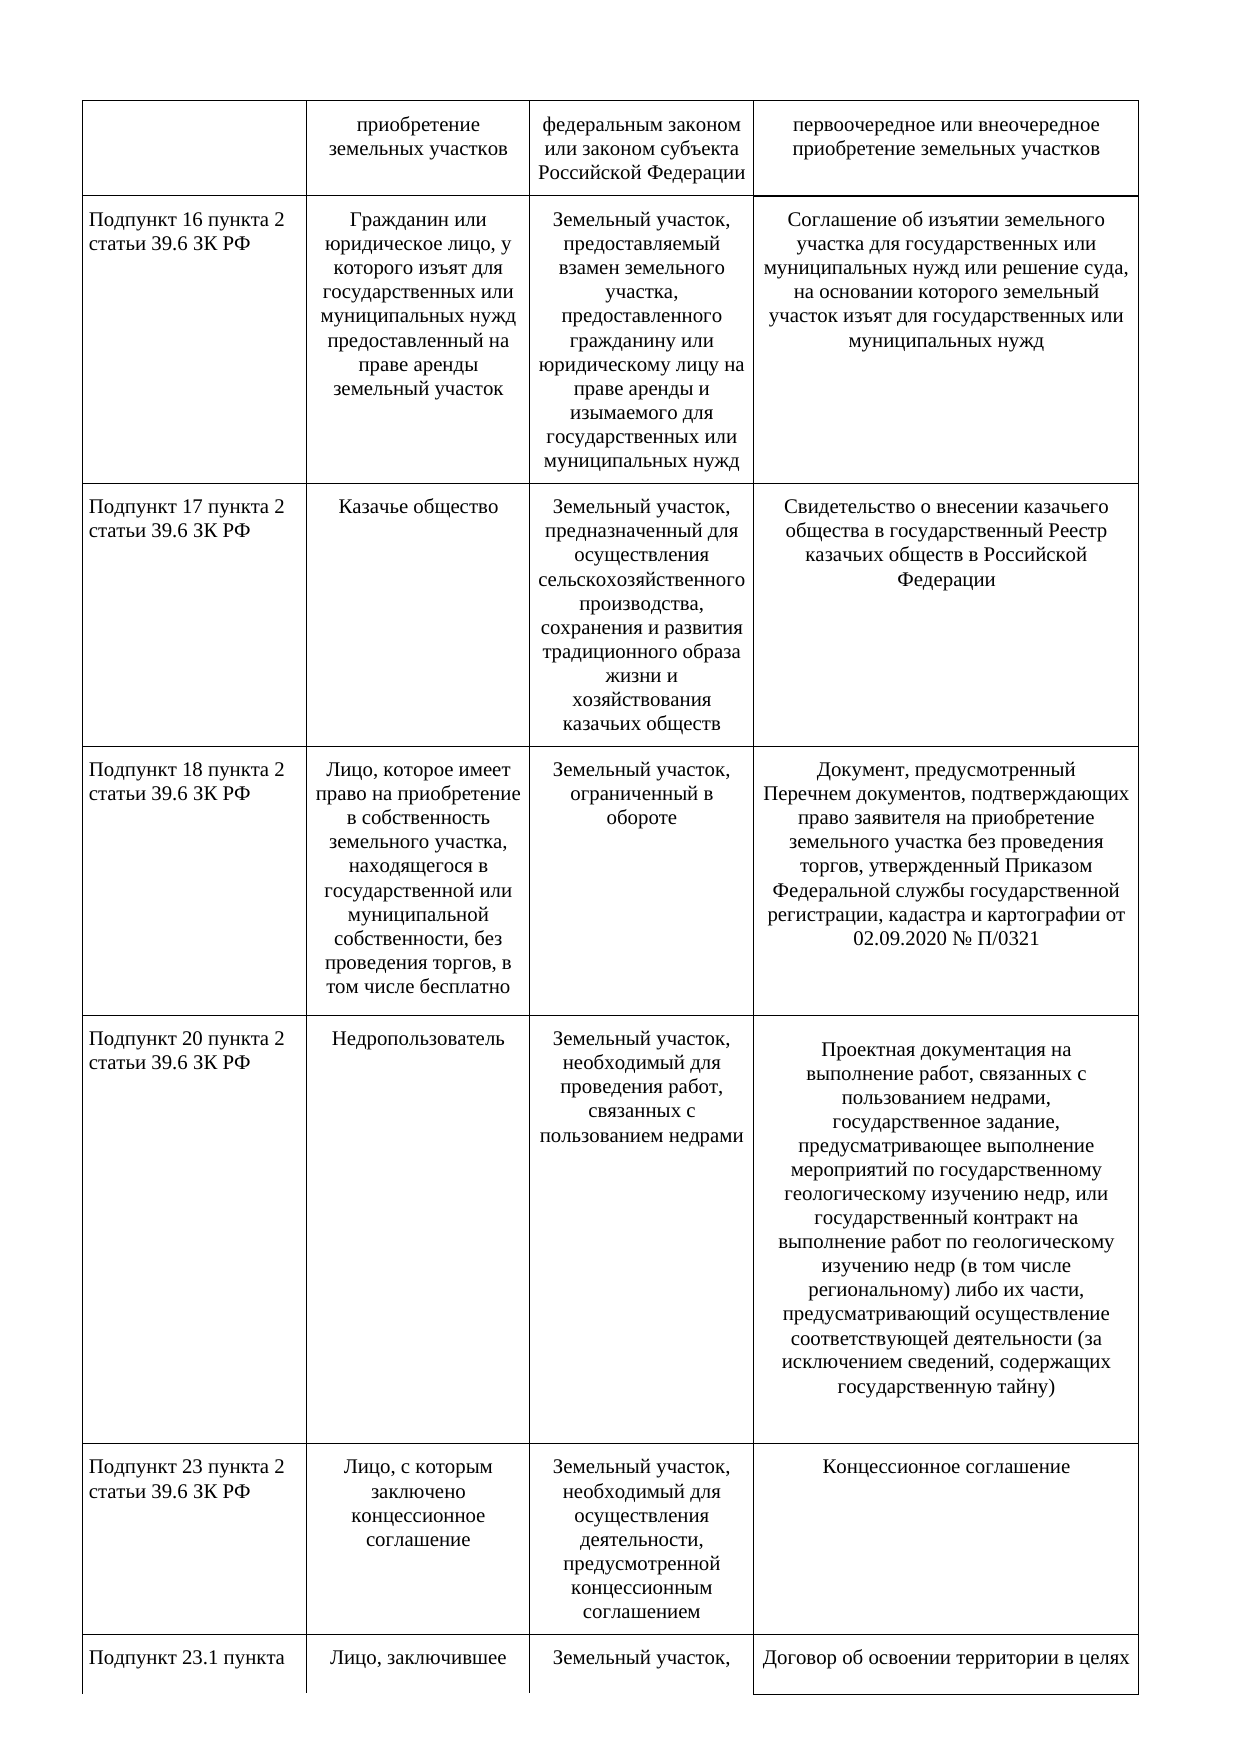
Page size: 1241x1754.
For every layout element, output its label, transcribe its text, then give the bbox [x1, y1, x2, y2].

table_cell Гражданин или юридическое лицо, у которого изъят для государственных или муниципальных нужд предоставленный на праве аренды земельный участок [307, 196, 529, 483]
table_cell Проектная документация на выполнение работ, связанных с пользованием недрами, государственное задание, предусматривающее выполнение мероприятий по государственному геологическому изучению недр, или государственный контракт на выполнение работ по геологическому изучению недр (в том числе региональному) либо их части, предусматривающий осуществление соответствующей деятельности (за исключением сведений, содержащих государственную тайну) [754, 1016, 1138, 1443]
table_cell Документ, предусмотренный Перечнем документов, подтверждающих право заявителя на приобретение земельного участка без проведения торгов, утвержденный Приказом Федеральной службы государственной регистрации, кадастра и картографии от 02.09.2020 № П/0321 [754, 747, 1138, 1014]
table_cell Концессионное соглашение [754, 1444, 1138, 1634]
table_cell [307, 1635, 529, 1694]
table_cell Подпункт 16 пункта 2 статьи 39.6 ЗК РФ [83, 196, 306, 483]
table_cell Подпункт 18 пункта 2 статьи 39.6 ЗК РФ [83, 747, 306, 1014]
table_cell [307, 101, 529, 195]
table_cell Лицо, которое имеет право на приобретение в собственность земельного участка, находящегося в государственной или муниципальной собственности, без проведения торгов, в том числе бесплатно [307, 747, 529, 1014]
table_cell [530, 1635, 753, 1694]
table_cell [530, 101, 753, 195]
table_cell Соглашение об изъятии земельного участка для государственных или муниципальных нужд или решение суда, на основании которого земельный участок изъят для государственных или муниципальных нужд [754, 197, 1138, 483]
table_cell Подпункт 17 пункта 2 статьи 39.6 ЗК РФ [83, 484, 306, 746]
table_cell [83, 1635, 307, 1694]
table_cell Свидетельство о внесении казачьего общества в государственный Реестр казачьих обществ в Российской Федерации [754, 484, 1138, 746]
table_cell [83, 101, 306, 195]
table_cell Подпункт 20 пункта 2 статьи 39.6 ЗК РФ [83, 1016, 306, 1443]
table_cell Казачье общество [307, 484, 529, 746]
table_cell Земельный участок, ограниченный в обороте [530, 747, 753, 1014]
table_cell Земельный участок, необходимый для проведения работ, связанных с пользованием недрами [530, 1016, 753, 1443]
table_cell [754, 101, 1138, 195]
table_cell Земельный участок, предоставляемый взамен земельного участка, предоставленного гражданину или юридическому лицу на праве аренды и изымаемого для государственных или муниципальных нужд [530, 196, 753, 483]
table_cell Лицо, с которым заключено концессионное соглашение [307, 1444, 529, 1634]
table_cell Подпункт 23 пункта 2 статьи 39.6 ЗК РФ [83, 1444, 306, 1634]
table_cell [754, 1635, 1138, 1694]
table_cell Недропользователь [307, 1016, 529, 1443]
table_cell Земельный участок, необходимый для осуществления деятельности, предусмотренной концессионным соглашением [530, 1444, 753, 1634]
table_cell Земельный участок, предназначенный для осуществления сельскохозяйственного производства, сохранения и развития традиционного образа жизни и хозяйствования казачьих обществ [530, 484, 753, 746]
